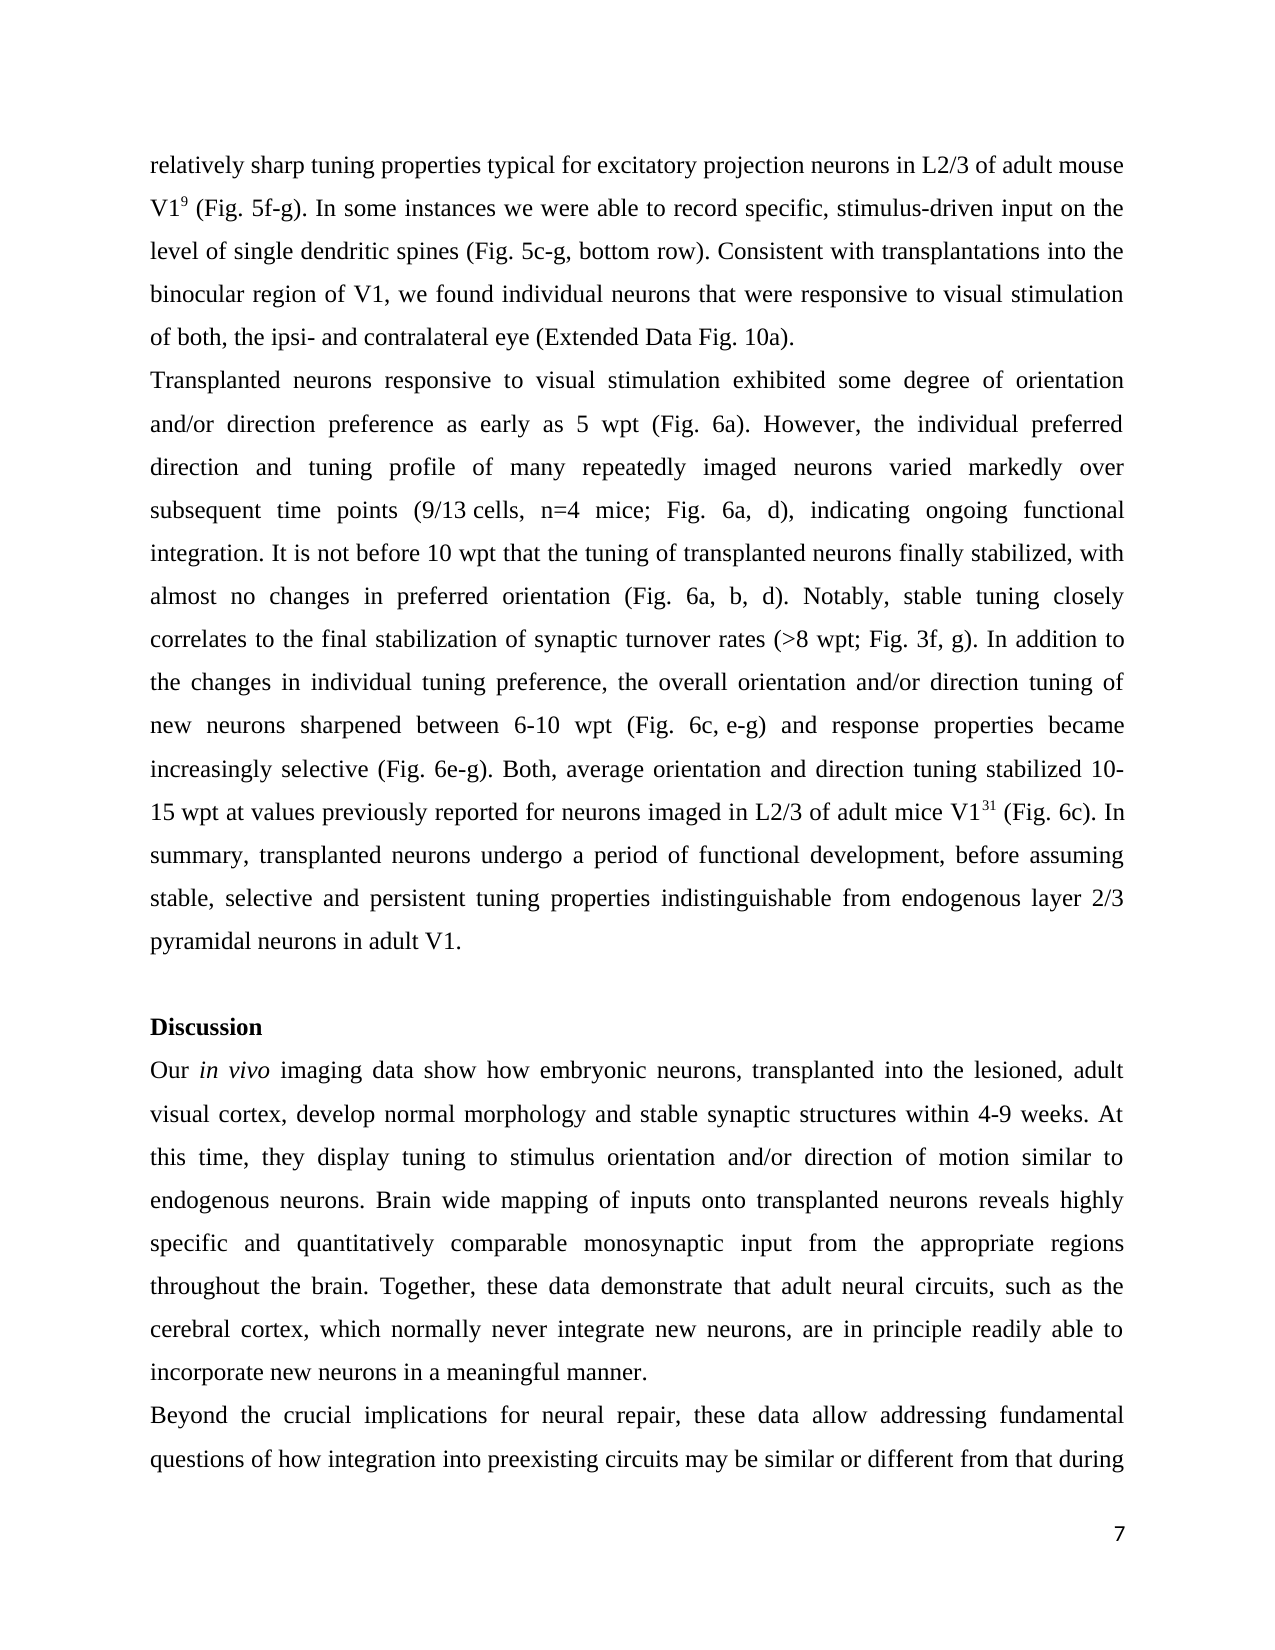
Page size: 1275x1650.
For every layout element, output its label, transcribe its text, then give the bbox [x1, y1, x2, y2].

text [150, 150, 1125, 351]
text Discussion [150, 1012, 1125, 1041]
text Transplanted neurons responsive to visual stimulation exhibited some degree of orientation and/or direction preference as early as 5 wpt (Fig. 6a). However, the individual preferred direction and tuning profile of many repeatedly imaged neurons varied markedly over subsequent time points (9/13 cells, n=4 mice; Fig. 6a, d), indicating ongoing functional integration. It is not before 10 wpt that the tuning of transplanted neurons finally stabilized, with almost no changes in preferred orientation (Fig. 6a, b, d). Notably, stable tuning closely correlates to the final stabilization of synaptic turnover rates (>8 wpt; Fig. 3f, g). In addition to the changes in individual tuning preference, the overall orientation and/or direction tuning of new neurons sharpened between 6-10 wpt (Fig. 6c, e-g) and response properties became increasingly selective (Fig. 6e-g). Both, average orientation and direction tuning stabilized 10-15 wpt at values previously reported for neurons imaged in L2/3 of adult mice V131 (Fig. 6c). In summary, transplanted neurons undergo a period of functional development, before assuming stable, selective and persistent tuning properties indistinguishable from endogenous layer 2/3 pyramidal neurons in adult V1. [150, 366, 1125, 955]
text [150, 1401, 1125, 1472]
text Our in vivo imaging data show how embryonic neurons, transplanted into the lesioned, adult visual cortex, develop normal morphology and stable synaptic structures within 4-9 weeks. At this time, they display tuning to stimulus orientation and/or direction of motion similar to endogenous neurons. Brain wide mapping of inputs onto transplanted neurons reveals highly specific and quantitatively comparable monosynaptic input from the appropriate regions throughout the brain. Together, these data demonstrate that adult neural circuits, such as the cerebral cortex, which normally never integrate new neurons, are in principle readily able to incorporate new neurons in a meaningful manner. [150, 1056, 1125, 1386]
